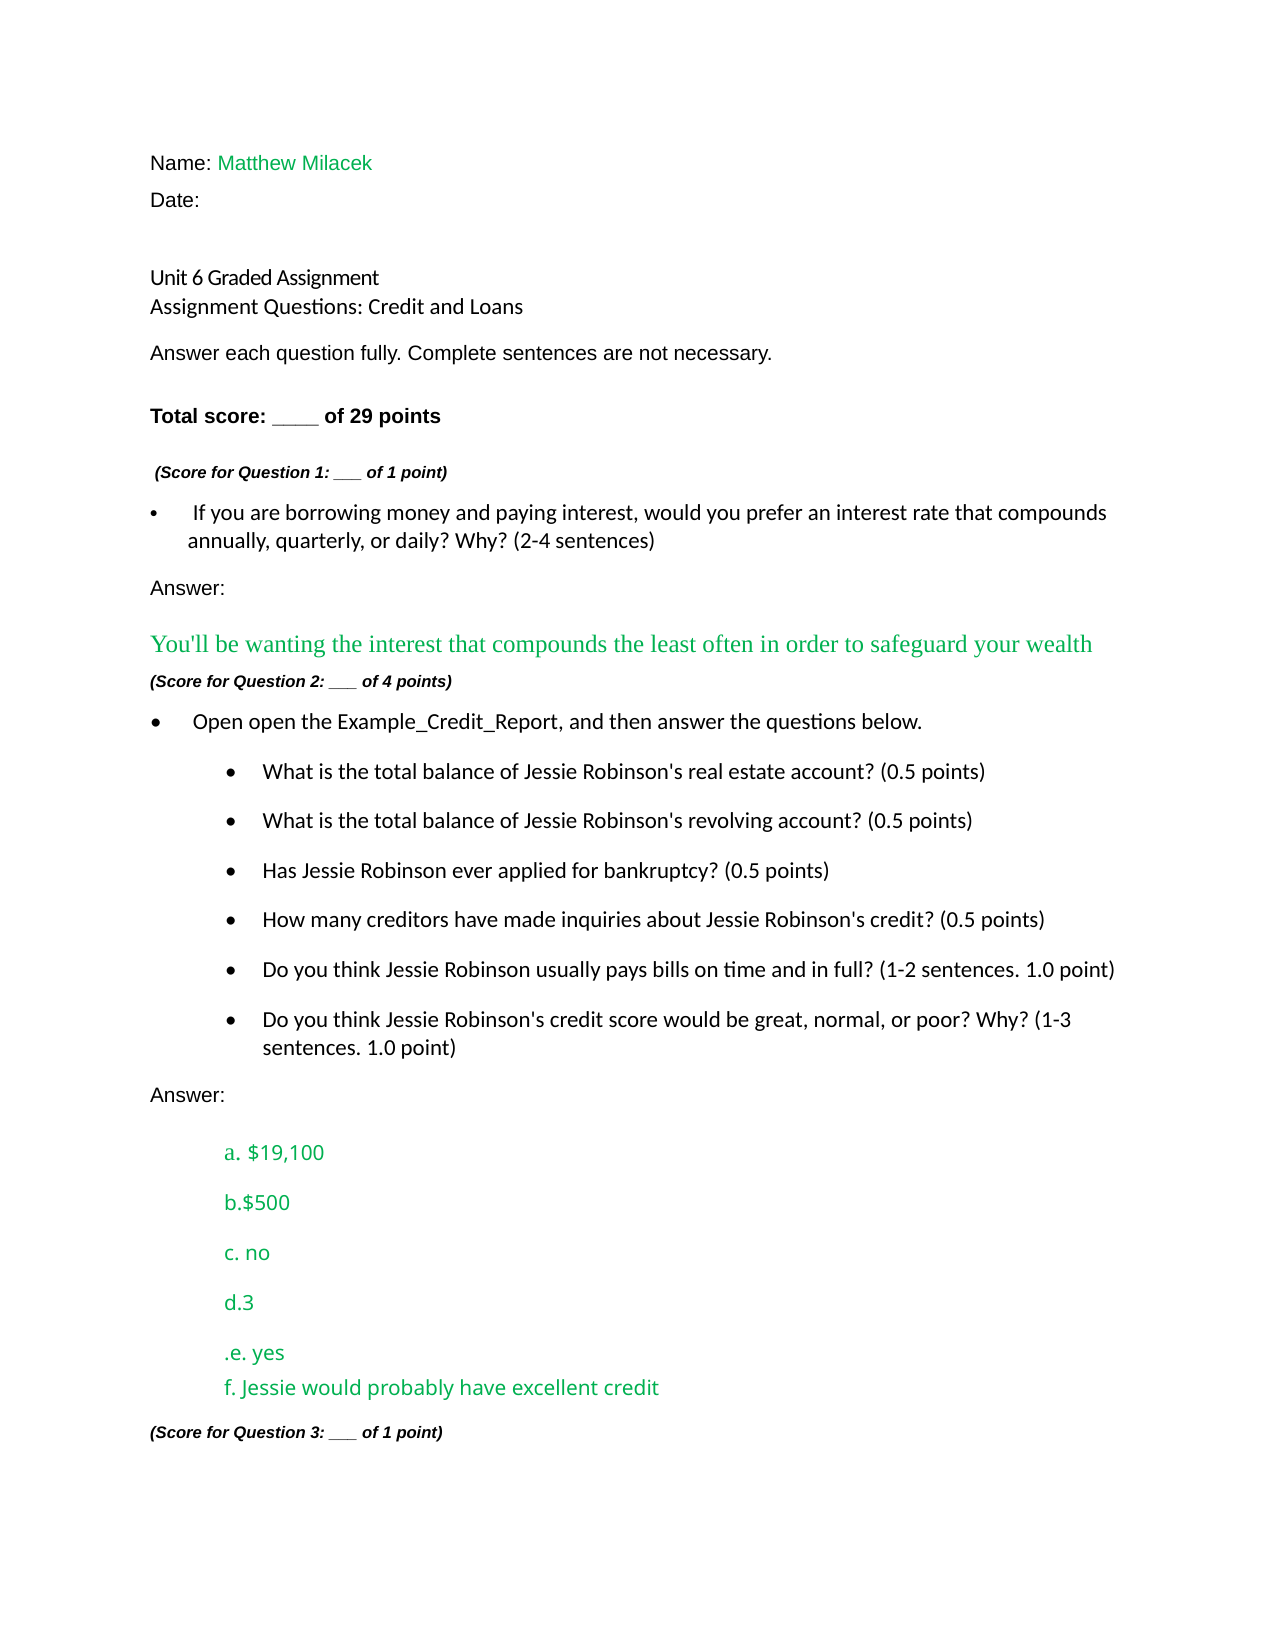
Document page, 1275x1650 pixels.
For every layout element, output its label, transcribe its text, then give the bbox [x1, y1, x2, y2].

list What is the total balance of Jessie Robinson's real estate account? (0.5 points) [225, 756, 1125, 785]
list Has Jessie Robinson ever applied for bankruptcy? (0.5 points) [225, 855, 1125, 884]
text Answer: [150, 575, 1125, 600]
text a. $19,100 [150, 1120, 1125, 1170]
list What is the total balance of Jessie Robinson's revolving account? (0.5 points) [225, 806, 1125, 834]
text Date: [150, 187, 1125, 212]
text .e. yes [150, 1320, 1125, 1370]
text Name: Matthew Milacek [150, 150, 1125, 175]
list Do you think Jessie Robinson usually pays bills on time and in full? (1-2 sentences. 1.0 point) [225, 954, 1125, 983]
text (Score for Question 1: ___ of 1 point) [150, 453, 1125, 484]
text d.3 [150, 1270, 1125, 1320]
text Unit 6 Graded Assignment [150, 262, 1125, 291]
text f. Jessie would probably have excellent credit [150, 1370, 1125, 1401]
text (Score for Question 3: ___ of 1 point) [150, 1414, 1125, 1445]
text (Score for Question 2: ___ of 4 points) [150, 663, 1125, 694]
list If you are borrowing money and paying interest, would you prefer an interest rate that compounds annually, quarterly, or daily? Why? (2-4 sentences) [150, 497, 1125, 554]
list Do you think Jessie Robinson's credit score would be great, normal, or poor? Why? (1-3 sentences. 1.0 point) [225, 1004, 1125, 1062]
text Assignment Questions: Credit and Loans [150, 291, 1125, 320]
list Open open the Example_Credit_Report, and then answer the questions below. [150, 707, 1125, 735]
text You'll be wanting the interest that compounds the least often in order to safeguard your wealth [150, 613, 1125, 663]
text b.$500 [150, 1170, 1125, 1220]
list How many creditors have made inquiries about Jessie Robinson's credit? (0.5 points) [225, 905, 1125, 934]
text Total score: ____ of 29 points [150, 403, 1125, 428]
text Answer: [150, 1082, 1125, 1107]
text Answer each question fully. Complete sentences are not necessary. [150, 341, 1125, 366]
text c. no [150, 1220, 1125, 1270]
